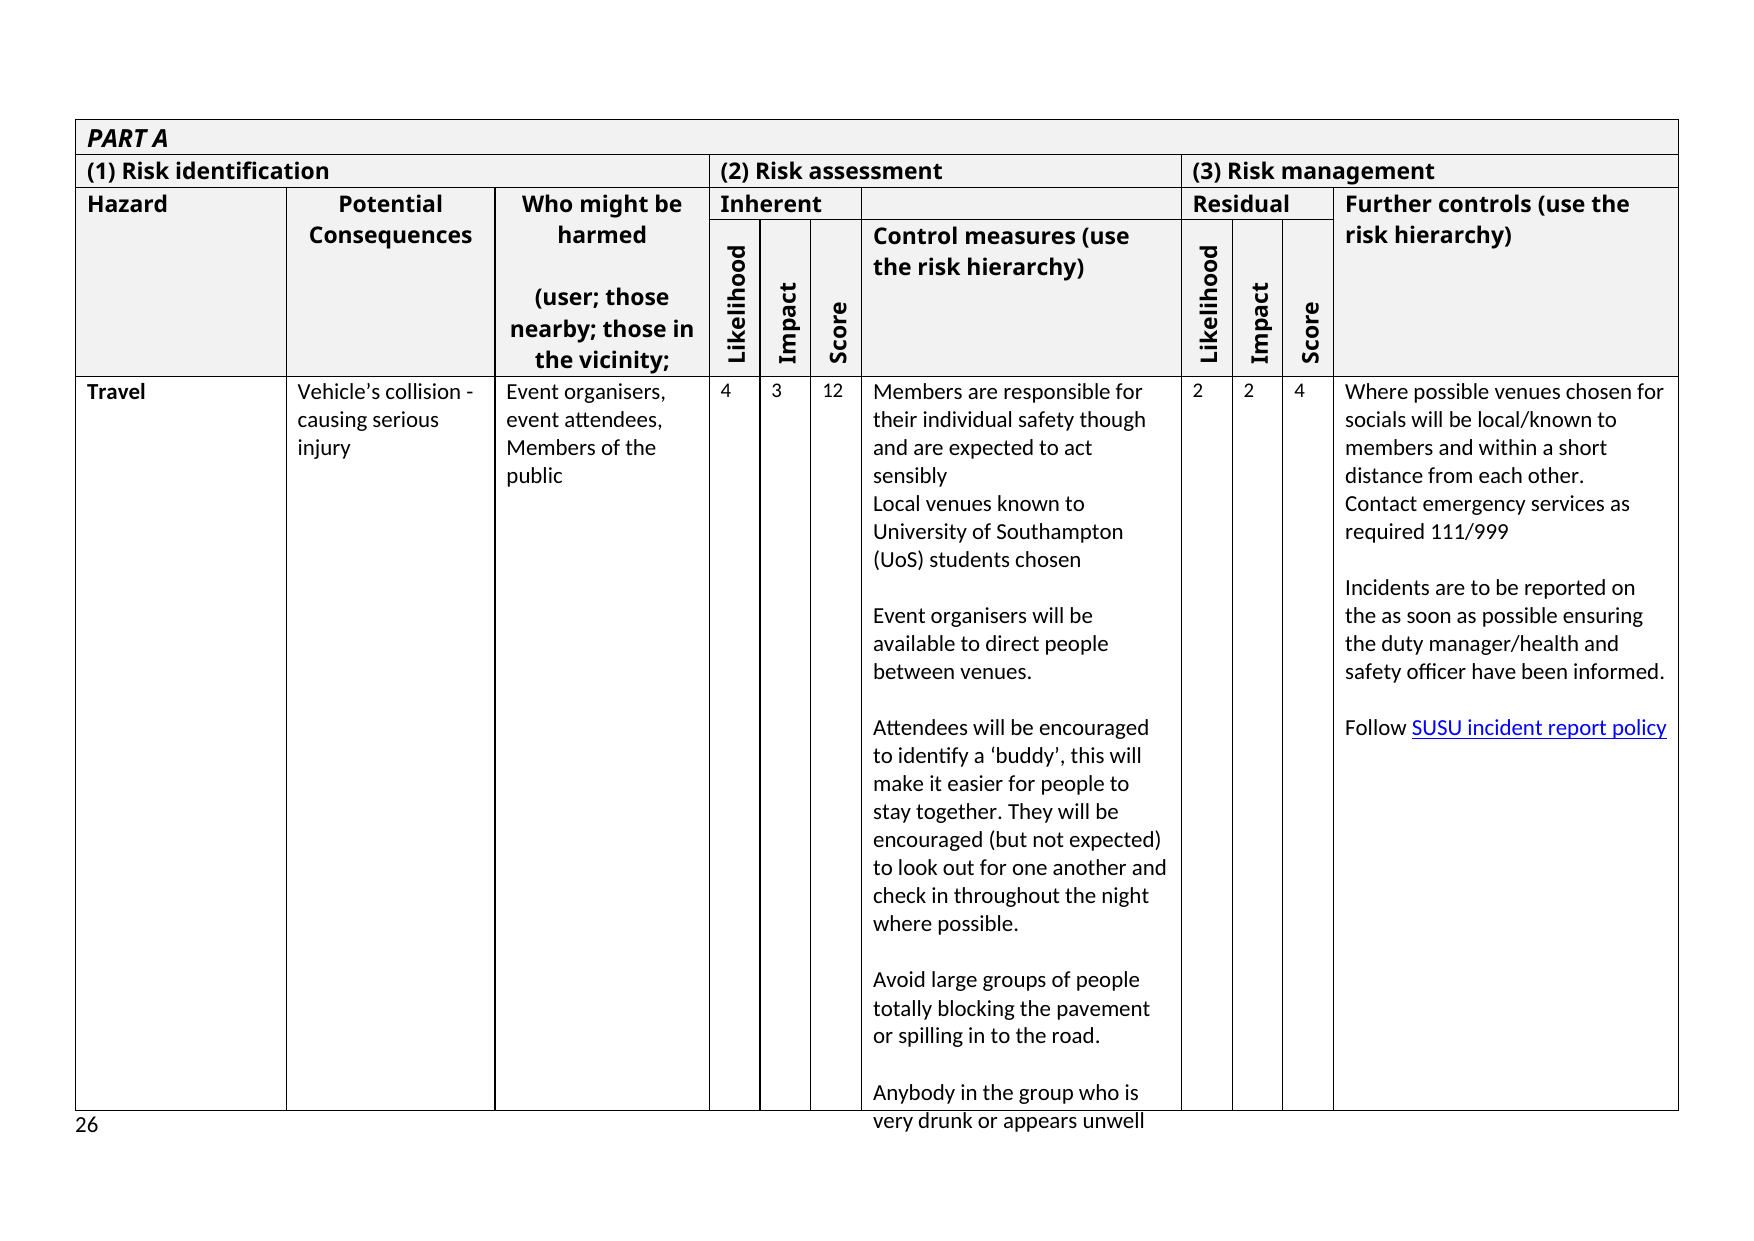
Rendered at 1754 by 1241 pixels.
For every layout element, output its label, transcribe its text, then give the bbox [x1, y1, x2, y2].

table_header PART A [76, 120, 1678, 154]
table_cell 3 [761, 377, 810, 1110]
table_cell Members are responsible for their individual safety though and are expected to act sensibly Local venues known to University of Southampton (UoS) students chosen Event organisers will be available to direct people between venues. Attendees will be encouraged to identify a ‘buddy’, this will make it easier for people to stay together. They will be encouraged (but not expected) to look out for one another and check in throughout the night where possible. Avoid large groups of people totally blocking the pavement or spilling in to the road. Anybody in the group who is very drunk or appears unwell and therefore not safe should be encouraged to go home ideally with someone else. If required a taxi will be called for them (ideally SUSU safety bus will be used, or radio taxis). Be considerate of other pedestrians & road users, keep disturbance & noise down. [862, 377, 1181, 1110]
table_cell 4 [1283, 377, 1333, 1110]
table_cell Further controls (use the risk hierarchy) [1334, 188, 1678, 376]
table_cell Event organisers, event attendees, Members of the public [496, 377, 709, 1110]
table_cell Impact [1233, 220, 1282, 376]
table_cell Residual [1182, 188, 1333, 219]
table_cell Score [1283, 220, 1333, 376]
table_cell Control measures (use the risk hierarchy) [862, 220, 1181, 376]
table_cell Vehicle’s collision -causing serious injury [287, 377, 494, 1110]
table_cell 4 [710, 377, 759, 1110]
table_cell Likelihood [710, 220, 759, 376]
table_cell [862, 188, 1181, 219]
table_cell Potential Consequences [287, 188, 494, 376]
table_cell Inherent [710, 188, 861, 219]
table_cell 12 [811, 377, 861, 1110]
table_cell Who might be harmed (user; those nearby; those in the vicinity; members of the public) [496, 188, 709, 376]
table_cell Impact [761, 220, 810, 376]
table_cell (3) Risk management [1182, 155, 1678, 187]
table_cell 2 [1233, 377, 1282, 1110]
table_cell Likelihood [1182, 220, 1232, 376]
table_cell Where possible venues chosen for socials will be local/known to members and within a short distance from each other. Contact emergency services as required 111/999 Incidents are to be reported on the as soon as possible ensuring the duty manager/health and safety officer have been informed. Follow SUSU incident report policy [1334, 377, 1678, 1110]
table_cell Score [811, 220, 861, 376]
table_cell Travel [76, 377, 286, 1110]
table_cell (1) Risk identification [76, 155, 709, 187]
table_cell Hazard [76, 188, 286, 376]
table_cell (2) Risk assessment [710, 155, 1181, 187]
table_cell 2 [1182, 377, 1232, 1110]
